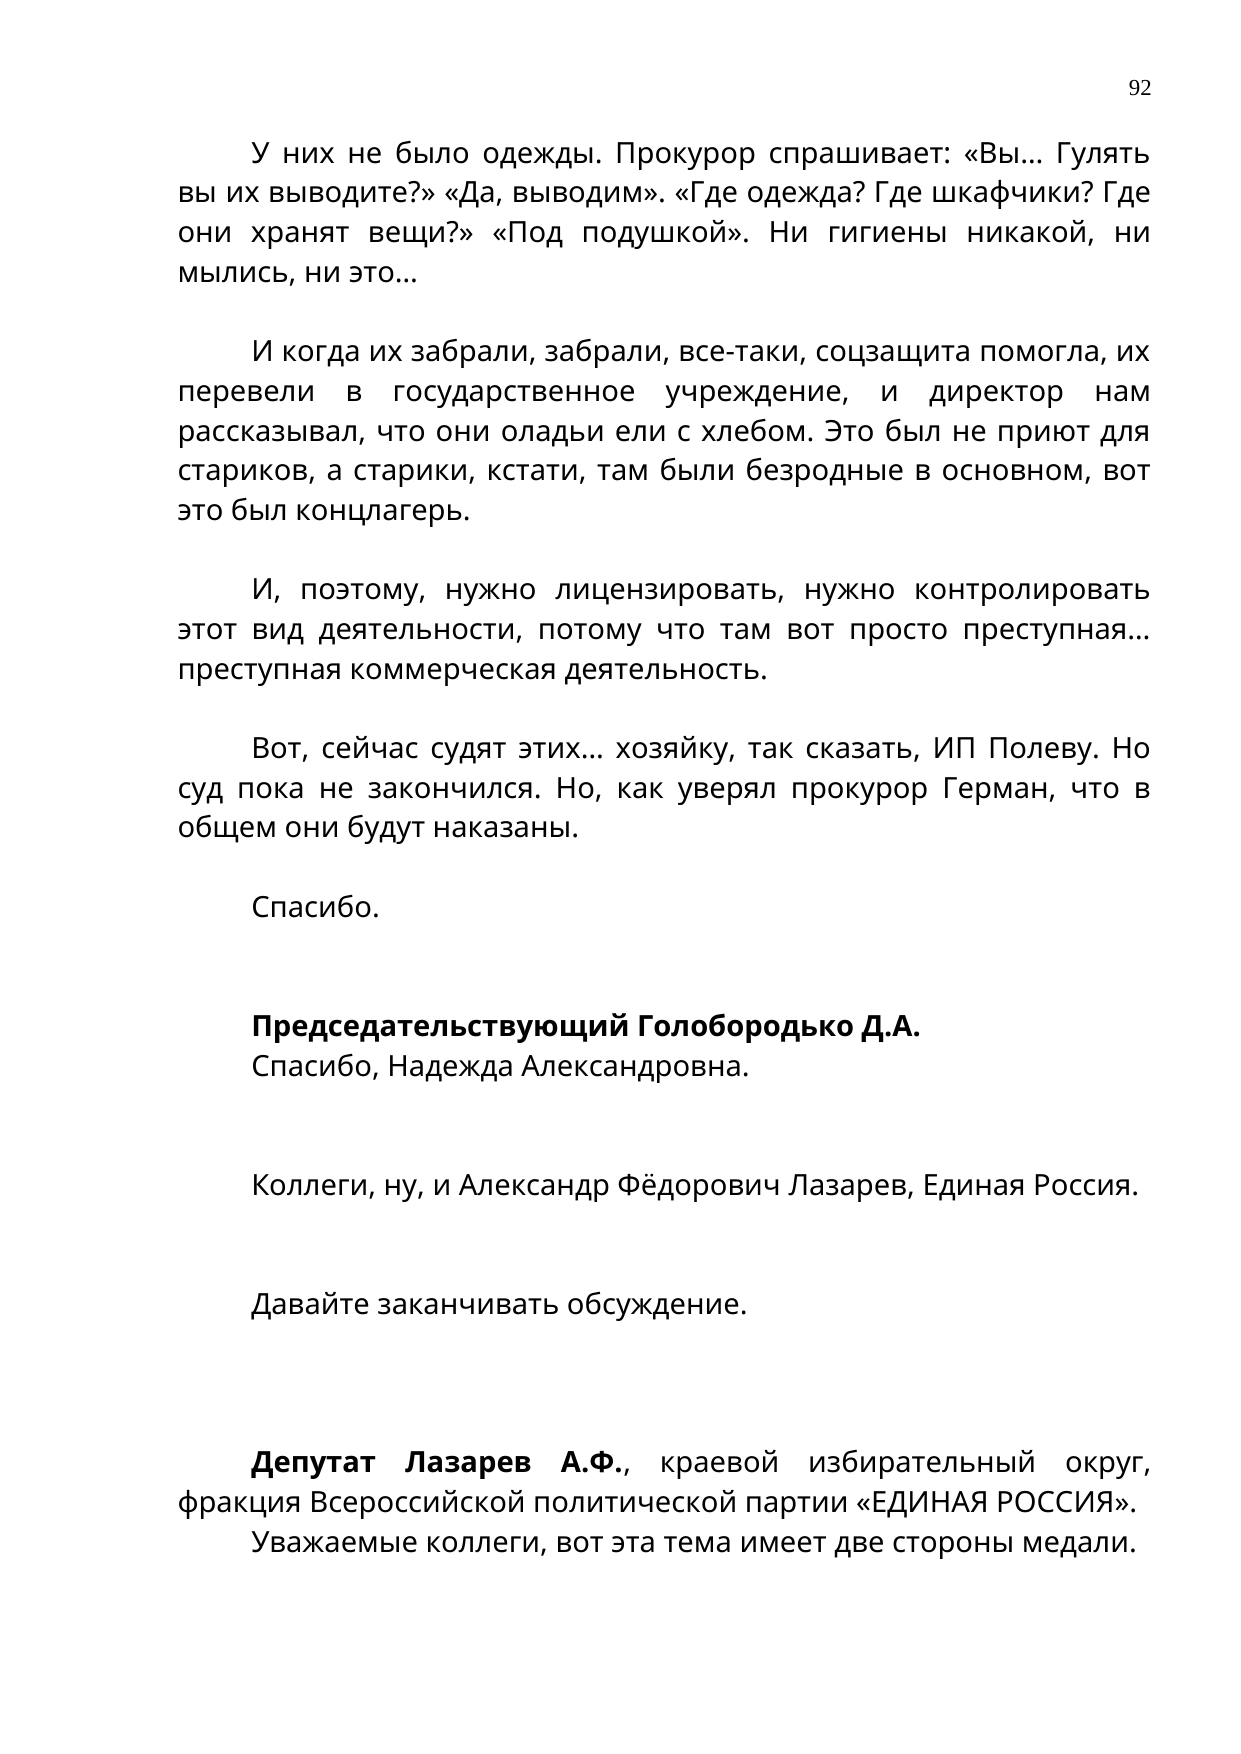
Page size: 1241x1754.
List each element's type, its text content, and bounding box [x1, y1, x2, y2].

text Давайте заканчивать обсуждение. [177, 1283, 1152, 1323]
text Уважаемые коллеги, вот эта тема имеет две стороны медали. [177, 1521, 1152, 1561]
text Коллеги, ну, и Александр Фёдорович Лазарев, Единая Россия. [177, 1164, 1152, 1204]
text Председательствующий Голобородько Д.А. [177, 1005, 1152, 1045]
text Вот, сейчас судят этих… хозяйку, так сказать, ИП Полеву. Но суд пока не закончился. Но, как уверял прокурор Герман, что в общем они будут наказаны. [177, 727, 1152, 846]
text Спасибо. [177, 886, 1152, 926]
text И, поэтому, нужно лицензировать, нужно контролировать этот вид деятельности, потому что там вот просто преступная… преступная коммерческая деятельность. [177, 569, 1152, 688]
text И когда их забрали, забрали, все-таки, соцзащита помогла, их перевели в государственное учреждение, и директор нам рассказывал, что они оладьи ели с хлебом. Это был не приют для стариков, а старики, кстати, там были безродные в основном, вот это был концлагерь. [177, 331, 1152, 529]
text У них не было одежды. Прокурор спрашивает: «Вы… Гулять вы их выводите?» «Да, выводим». «Где одежда? Где шкафчики? Где они хранят вещи?» «Под подушкой». Ни гигиены никакой, ни мылись, ни это… [177, 132, 1152, 291]
text Депутат Лазарев А.Ф., краевой избирательный округ, фракция Всероссийской политической партии «ЕДИНАЯ РОССИЯ». [177, 1442, 1152, 1521]
text Спасибо, Надежда Александровна. [177, 1045, 1152, 1084]
